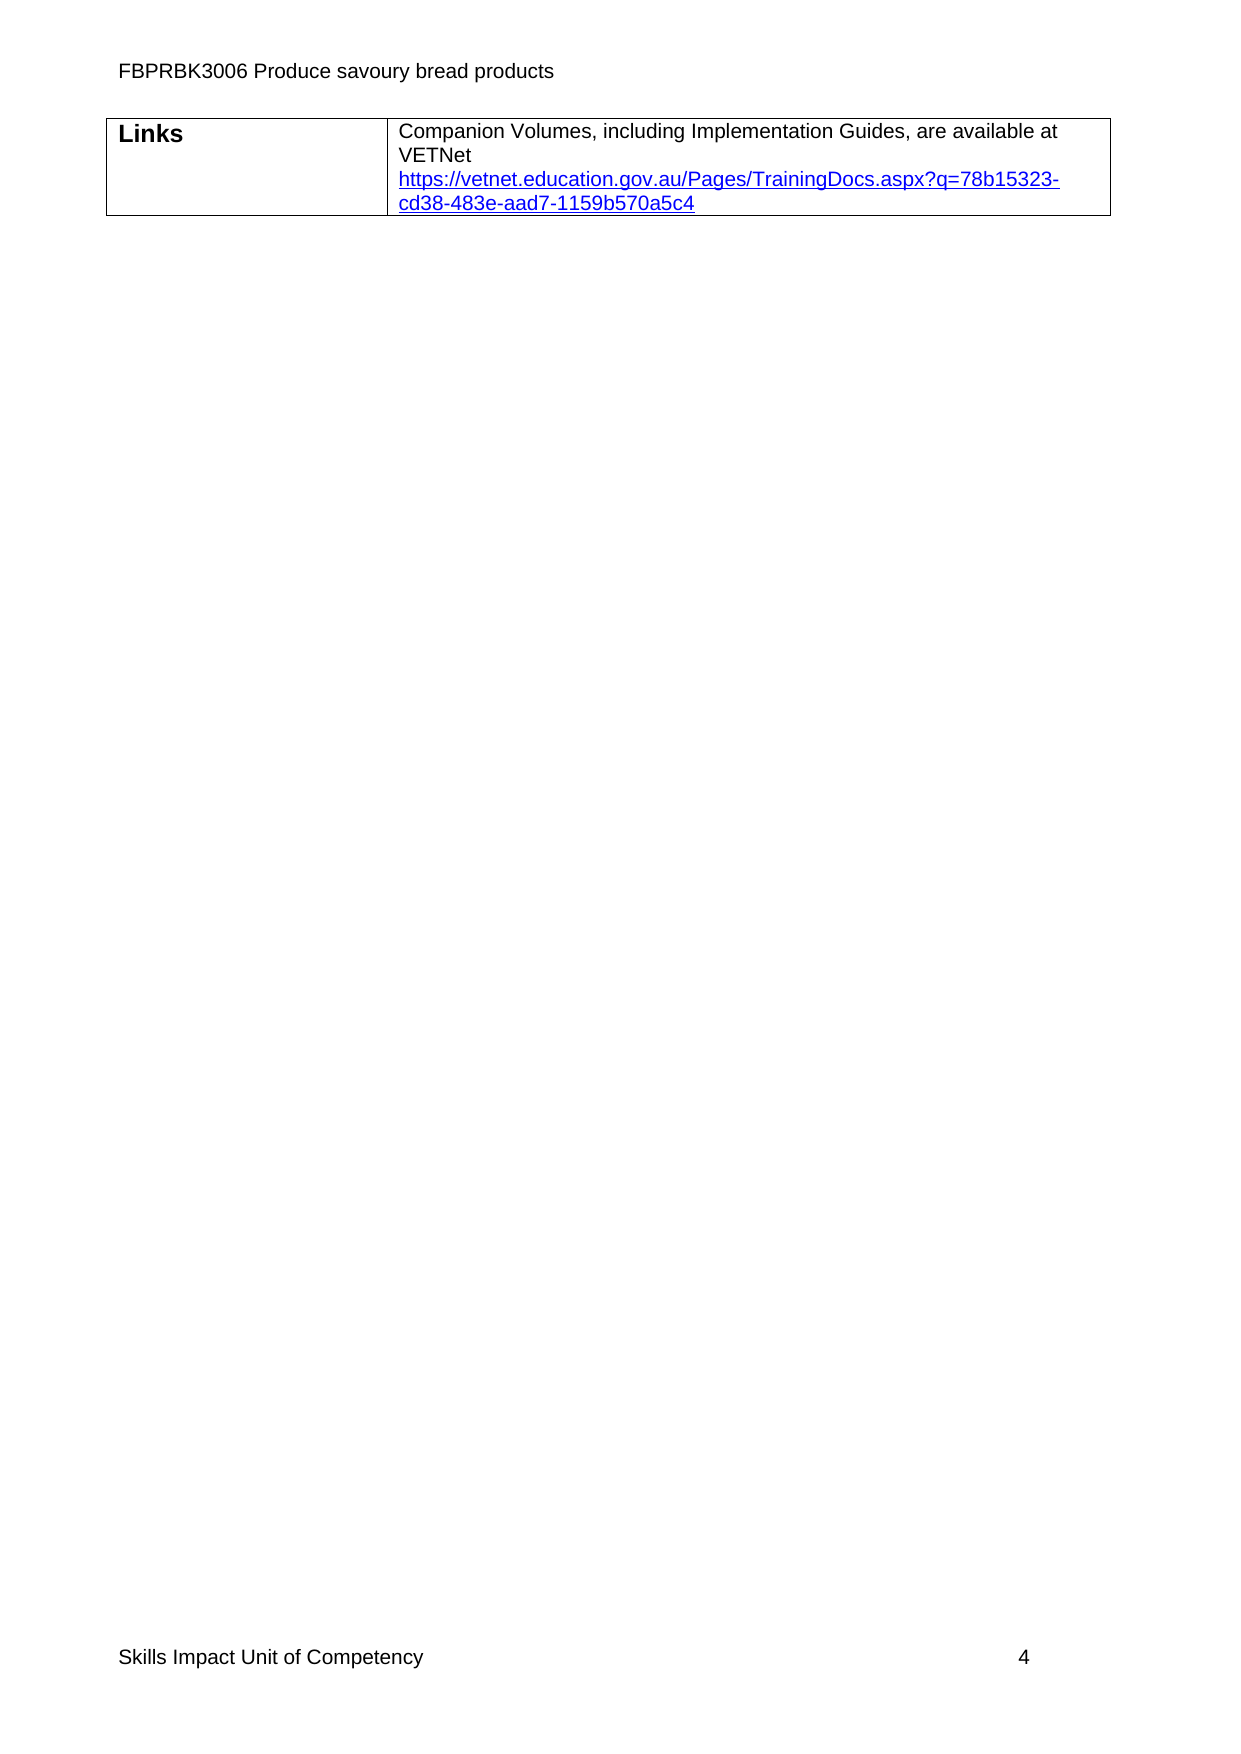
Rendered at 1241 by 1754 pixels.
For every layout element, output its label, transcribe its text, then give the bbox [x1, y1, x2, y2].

table_header Links [107, 119, 387, 215]
table_header Companion Volumes, including Implementation Guides, are available at VETNet https://vetnet.education.gov.au/Pages/TrainingDocs.aspx?q=78b15323-cd38-483e-aad7-1159b570a5c4 [388, 119, 1110, 215]
